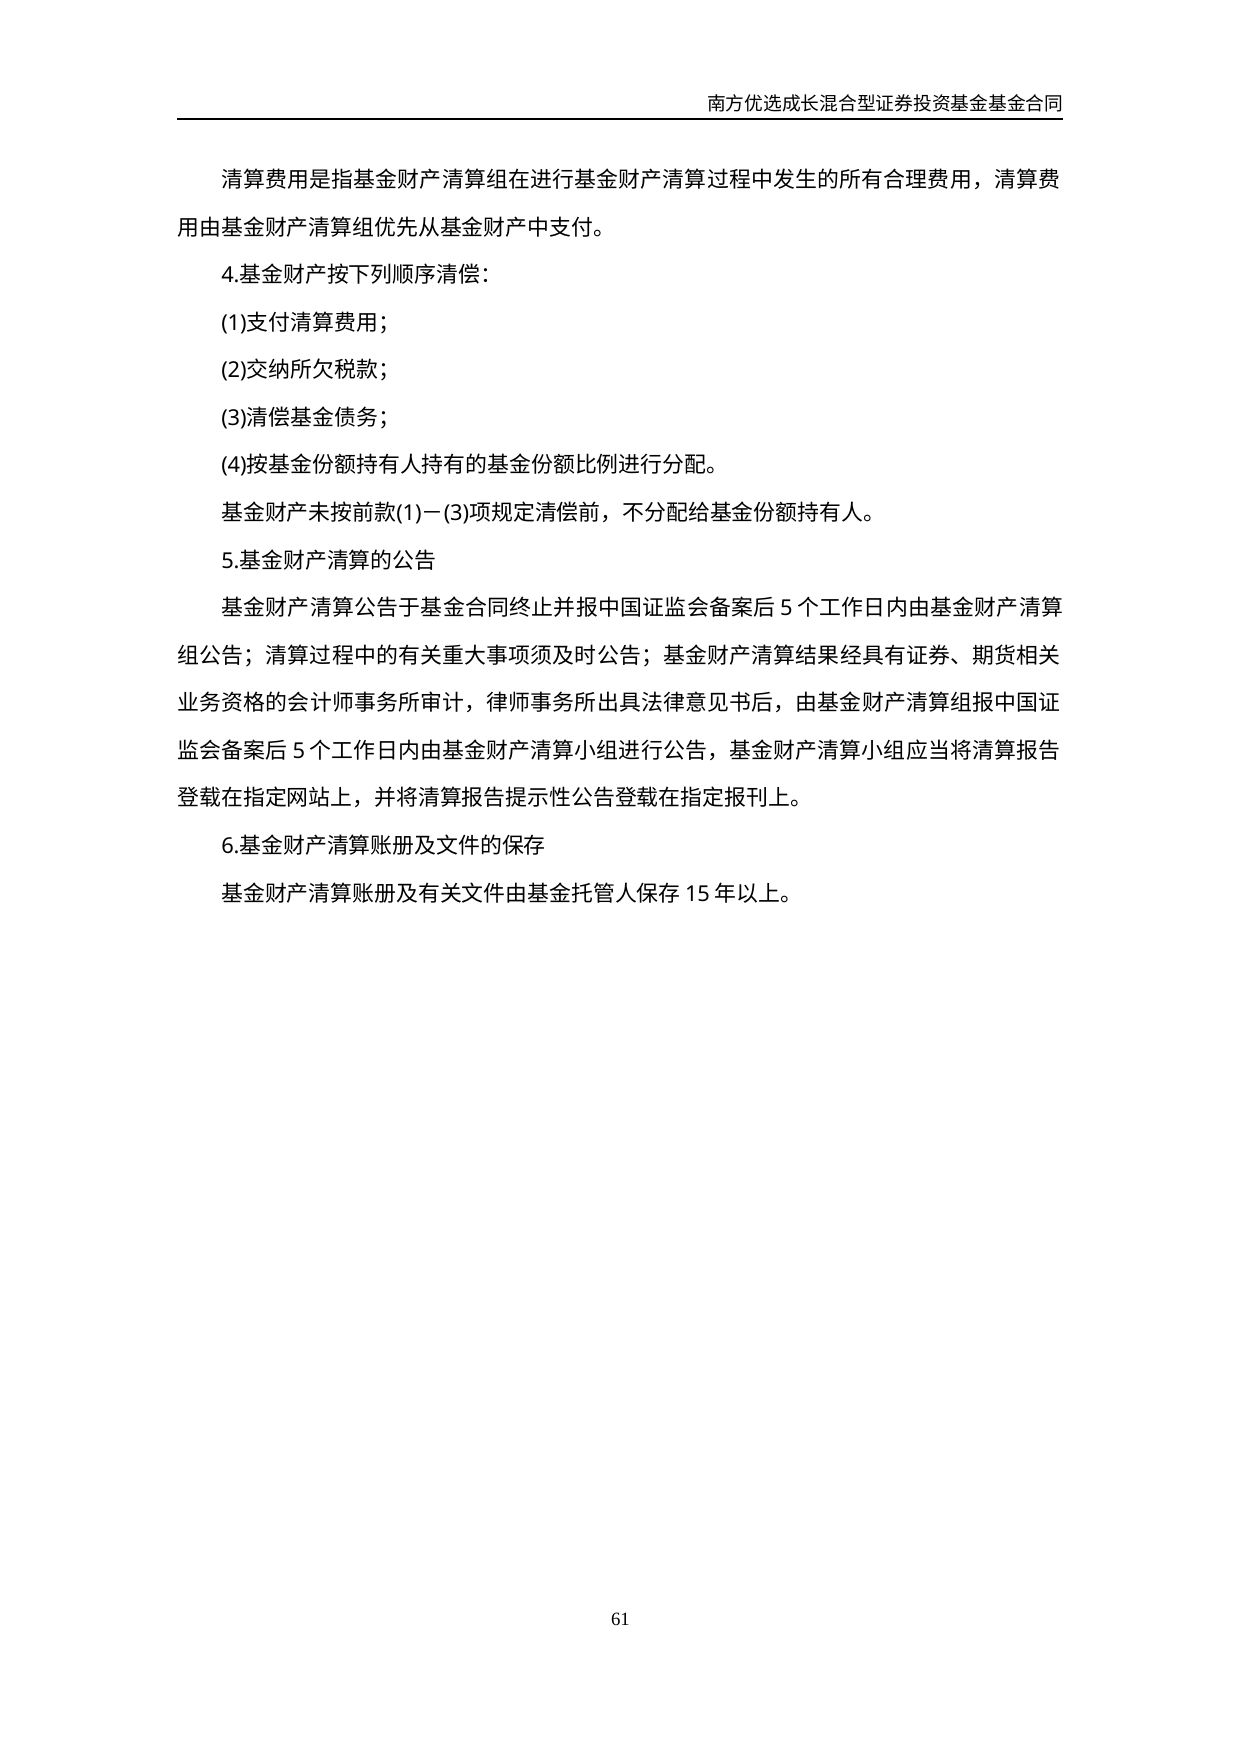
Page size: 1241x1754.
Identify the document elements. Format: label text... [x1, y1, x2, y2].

text 基金财产清算账册及有关文件由基金托管人保存15年以上。 [177, 876, 1063, 907]
text (2)交纳所欠税款； [177, 352, 1063, 384]
text 基金财产未按前款(1)－(3)项规定清偿前，不分配给基金份额持有人。 [177, 495, 1063, 527]
text 清算费用是指基金财产清算组在进行基金财产清算过程中发生的所有合理费用，清算费用由基金财产清算组优先从基金财产中支付。 [177, 162, 1063, 241]
text 基金财产清算公告于基金合同终止并报中国证监会备案后5个工作日内由基金财产清算组公告；清算过程中的有关重大事项须及时公告；基金财产清算结果经具有证券、期货相关业务资格的会计师事务所审计，律师事务所出具法律意见书后，由基金财产清算组报中国证监会备案后5个工作日内由基金财产清算小组进行公告，基金财产清算小组应当将清算报告登载在指定网站上，并将清算报告提示性公告登载在指定报刊上。 [177, 590, 1063, 812]
text (3)清偿基金债务； [177, 400, 1063, 432]
text (4)按基金份额持有人持有的基金份额比例进行分配。 [177, 447, 1063, 479]
text 6.基金财产清算账册及文件的保存 [177, 828, 1063, 860]
text 5.基金财产清算的公告 [177, 543, 1063, 574]
text 4.基金财产按下列顺序清偿： [177, 257, 1063, 289]
text (1)支付清算费用； [177, 304, 1063, 336]
